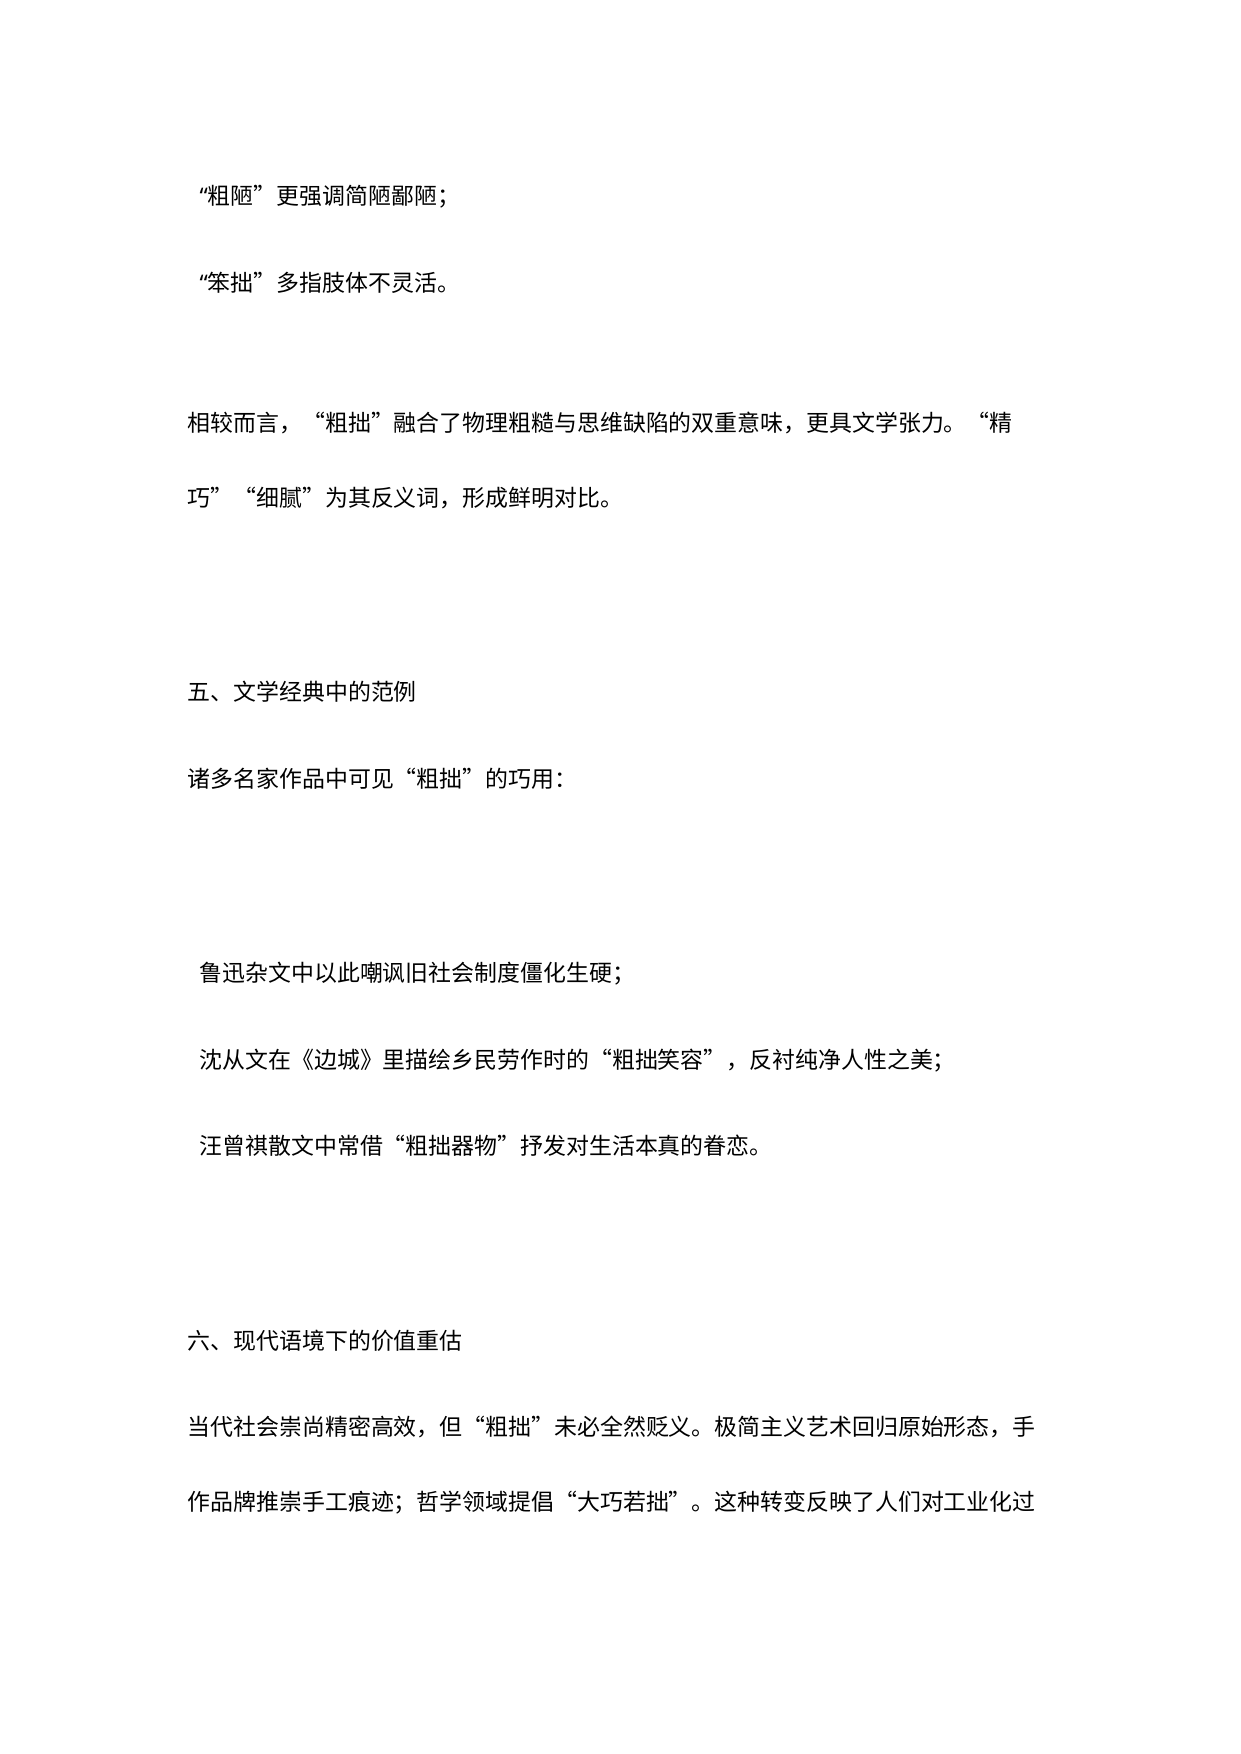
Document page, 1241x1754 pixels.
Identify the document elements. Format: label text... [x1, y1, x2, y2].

text 诸多名家作品中可见“粗拙”的巧用： [187, 745, 1053, 810]
text 鲁迅杂文中以此嘲讽旧社会制度僵化生硬； [187, 939, 1053, 1004]
text 沈从文在《边城》里描绘乡民劳作时的“粗拙笑容”，反衬纯净人性之美； [187, 1026, 1053, 1091]
text 汪曾祺散文中常借“粗拙器物”抒发对生活本真的眷恋。 [187, 1112, 1053, 1177]
text 五、文学经典中的范例 [187, 658, 1053, 723]
text 六、现代语境下的价值重估 [187, 1307, 1053, 1372]
text “粗陋”更强调简陋鄙陋； [187, 162, 1053, 227]
text 相较而言，“粗拙”融合了物理粗糙与思维缺陷的双重意味，更具文学张力。“精巧”“细腻”为其反义词，形成鲜明对比。 [187, 389, 1053, 529]
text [187, 1393, 1053, 1533]
text “笨拙”多指肢体不灵活。 [187, 249, 1053, 314]
